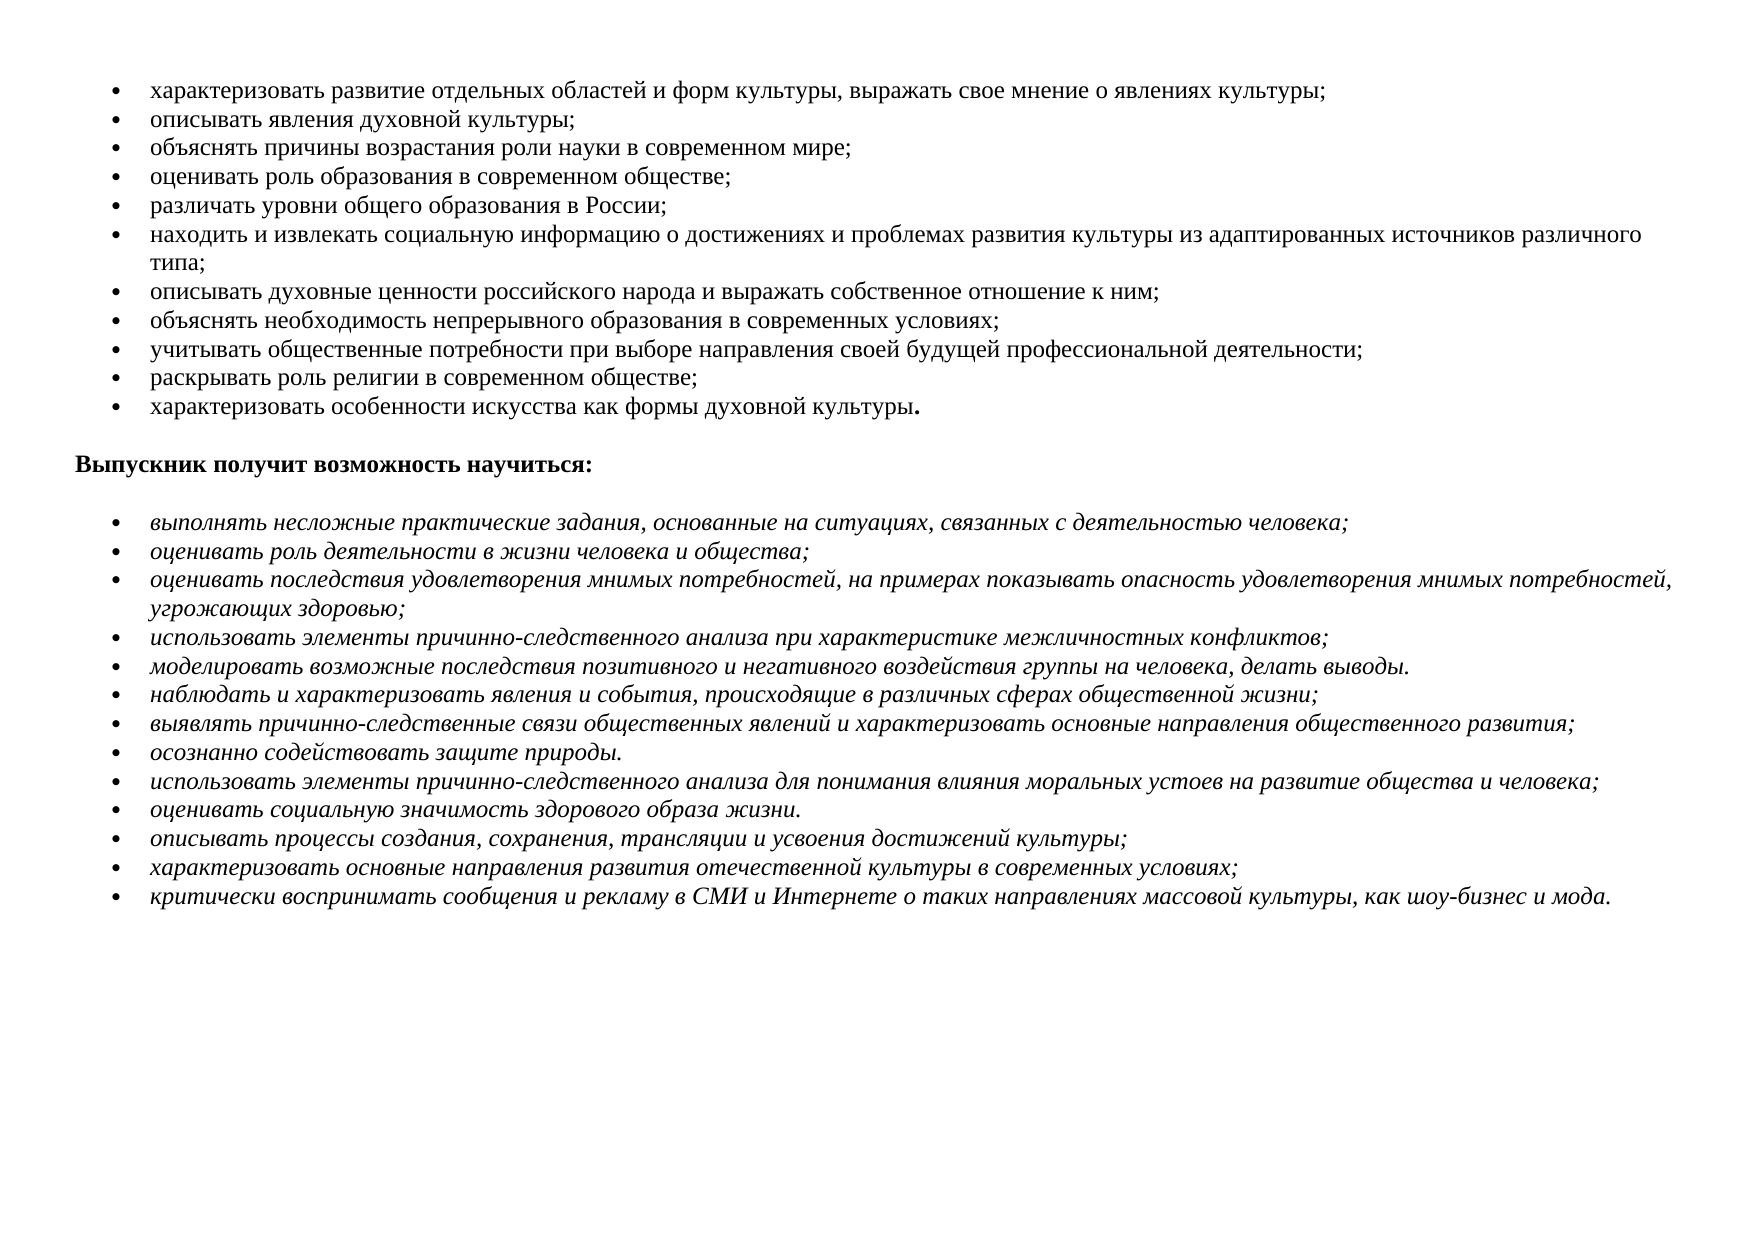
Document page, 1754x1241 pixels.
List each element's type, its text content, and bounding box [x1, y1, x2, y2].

list характеризовать основные направления развития отечественной культуры в современных условиях; [112, 852, 1679, 881]
list наблюдать и характеризовать явления и события, происходящие в различных сферах общественной жизни; [112, 679, 1679, 708]
list выявлять причинно-следственные связи общественных явлений и характеризовать основные направления общественного развития; [112, 708, 1679, 737]
list оценивать роль образования в современном обществе; [112, 161, 1679, 190]
list объяснять причины возрастания роли науки в современном мире; [112, 132, 1679, 161]
list моделировать возможные последствия позитивного и негативного воздействия группы на человека, делать выводы. [112, 651, 1679, 679]
list характеризовать особенности искусства как формы духовной культуры. [112, 391, 1679, 420]
list использовать элементы причинно-следственного анализа при характеристике межличностных конфликтов; [112, 622, 1679, 651]
list учитывать общественные потребности при выборе направления своей будущей профессиональной деятельности; [112, 334, 1679, 362]
list находить и извлекать социальную информацию о достижениях и проблемах развития культуры из адаптированных источников различного типа; [112, 219, 1679, 276]
list осознанно содействовать защите природы. [112, 737, 1679, 766]
list характеризовать развитие отдельных областей и форм культуры, выражать свое мнение о явлениях культуры; [112, 75, 1679, 104]
list использовать элементы причинно-следственного анализа для понимания влияния моральных устоев на развитие общества и человека; [112, 766, 1679, 794]
list оценивать роль деятельности в жизни человека и общества; [112, 536, 1679, 564]
list описывать духовные ценности российского народа и выражать собственное отношение к ним; [112, 276, 1679, 305]
list критически воспринимать сообщения и рекламу в СМИ и Интернете о таких направлениях массовой культуры, как шоу-бизнес и мода. [112, 881, 1679, 909]
list оценивать социальную значимость здорового образа жизни. [112, 794, 1679, 823]
list различать уровни общего образования в России; [112, 190, 1679, 219]
text Выпускник получит возможность научиться: [75, 449, 1679, 478]
list описывать явления духовной культуры; [112, 104, 1679, 132]
list объяснять необходимость непрерывного образования в современных условиях; [112, 305, 1679, 334]
list выполнять несложные практические задания, основанные на ситуациях, связанных с деятельностью человека; [112, 507, 1679, 536]
list раскрывать роль религии в современном обществе; [112, 362, 1679, 391]
list описывать процессы создания, сохранения, трансляции и усвоения достижений культуры; [112, 823, 1679, 852]
list оценивать последствия удовлетворения мнимых потребностей, на примерах показывать опасность удовлетворения мнимых потребностей, угрожающих здоровью; [112, 564, 1679, 622]
